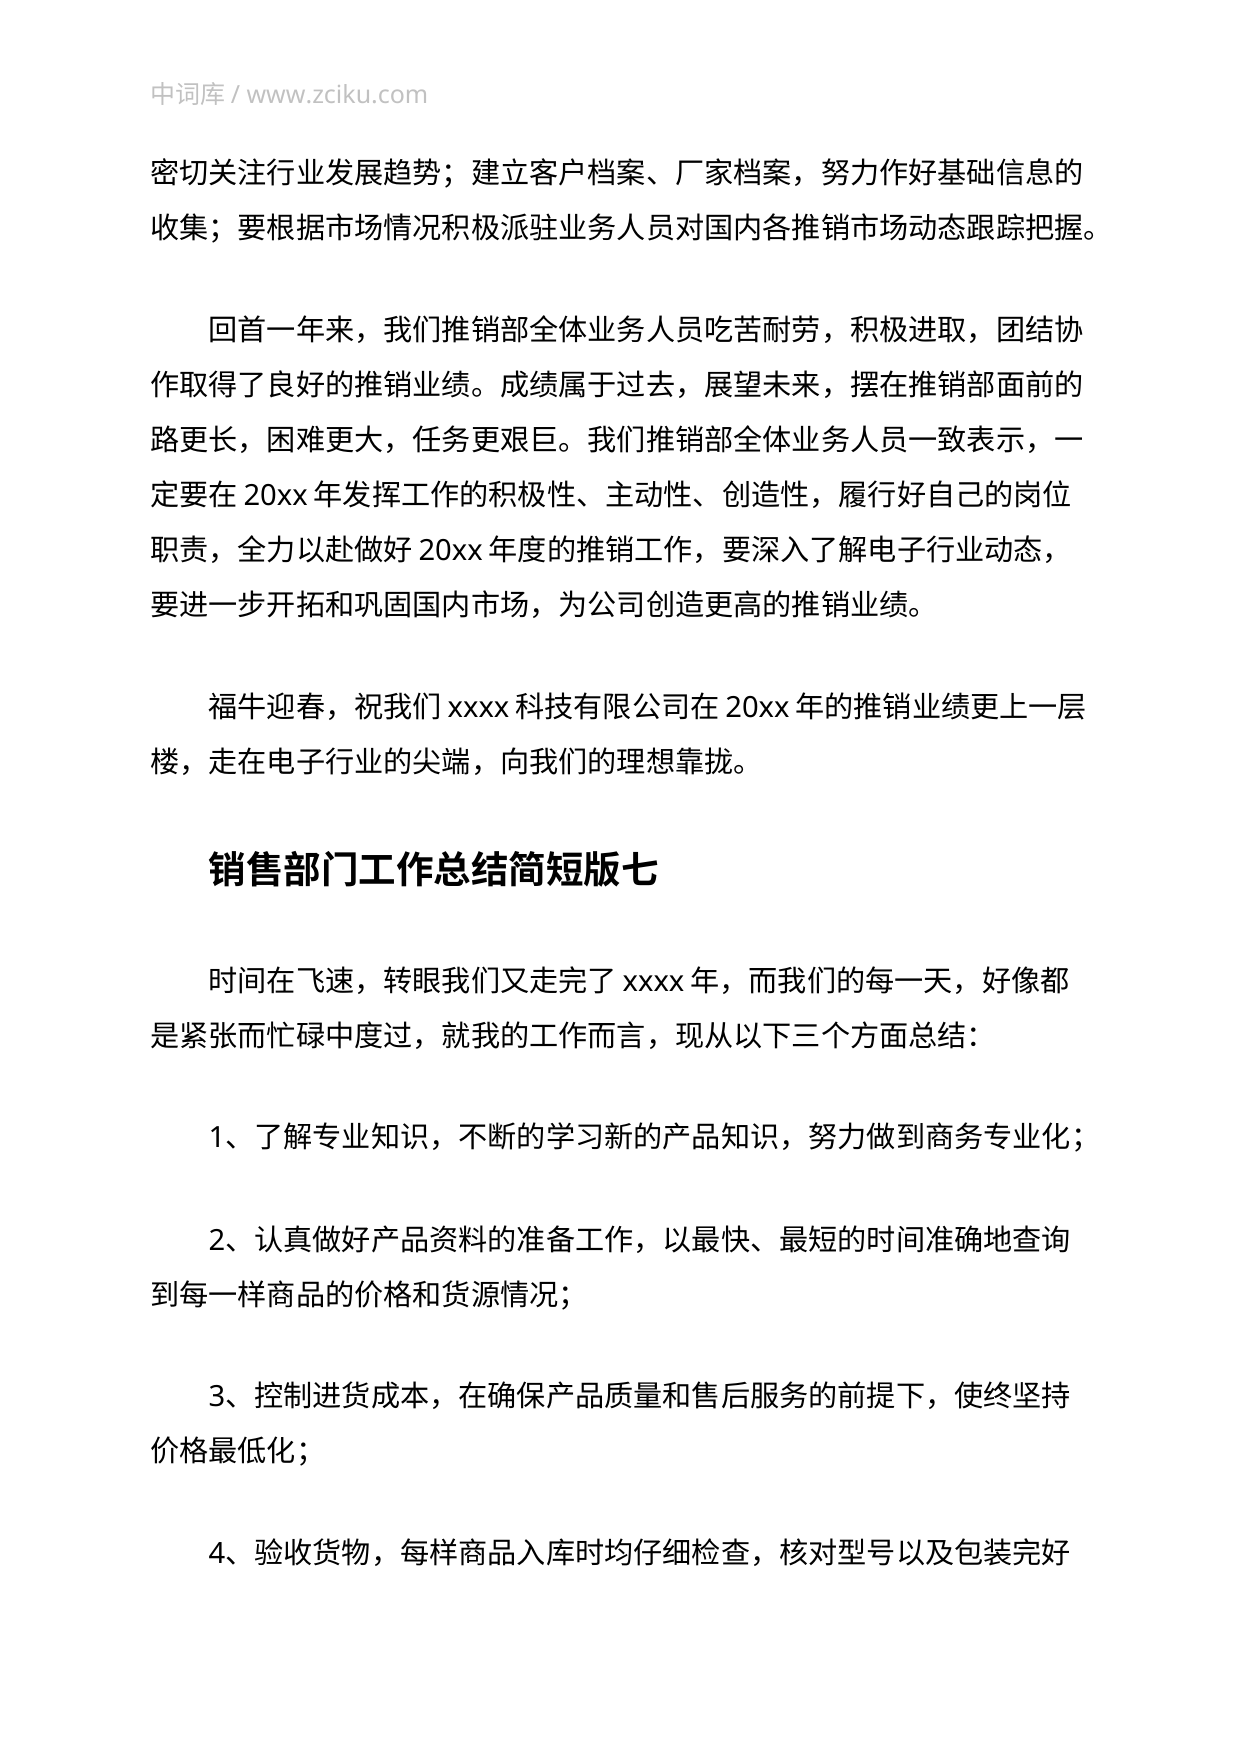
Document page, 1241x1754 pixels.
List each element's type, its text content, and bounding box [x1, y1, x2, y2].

text 1、了解专业知识，不断的学习新的产品知识，努力做到商务专业化； [150, 1114, 1090, 1156]
text 3、控制进货成本，在确保产品质量和售后服务的前提下，使终坚持价格最低化； [150, 1373, 1090, 1470]
text 时间在飞速，转眼我们又走完了xxxx年，而我们的每一天，好像都是紧张而忙碌中度过，就我的工作而言，现从以下三个方面总结： [150, 957, 1090, 1054]
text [150, 150, 1090, 247]
text 销售部门工作总结简短版七 [150, 840, 1090, 894]
text 福牛迎春，祝我们xxxx科技有限公司在20xx年的推销业绩更上一层楼，走在电子行业的尖端，向我们的理想靠拢。 [150, 683, 1090, 780]
text 2、认真做好产品资料的准备工作，以最快、最短的时间准确地查询到每一样商品的价格和货源情况； [150, 1216, 1090, 1313]
text 回首一年来，我们推销部全体业务人员吃苦耐劳，积极进取，团结协作取得了良好的推销业绩。成绩属于过去，展望未来，摆在推销部面前的路更长，困难更大，任务更艰巨。我们推销部全体业务人员一致表示，一定要在20xx年发挥工作的积极性、主动性、创造性，履行好自己的岗位职责，全力以赴做好20xx年度的推销工作，要深入了解电子行业动态，要进一步开拓和巩固国内市场，为公司创造更高的推销业绩。 [150, 307, 1090, 624]
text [150, 1529, 1090, 1572]
